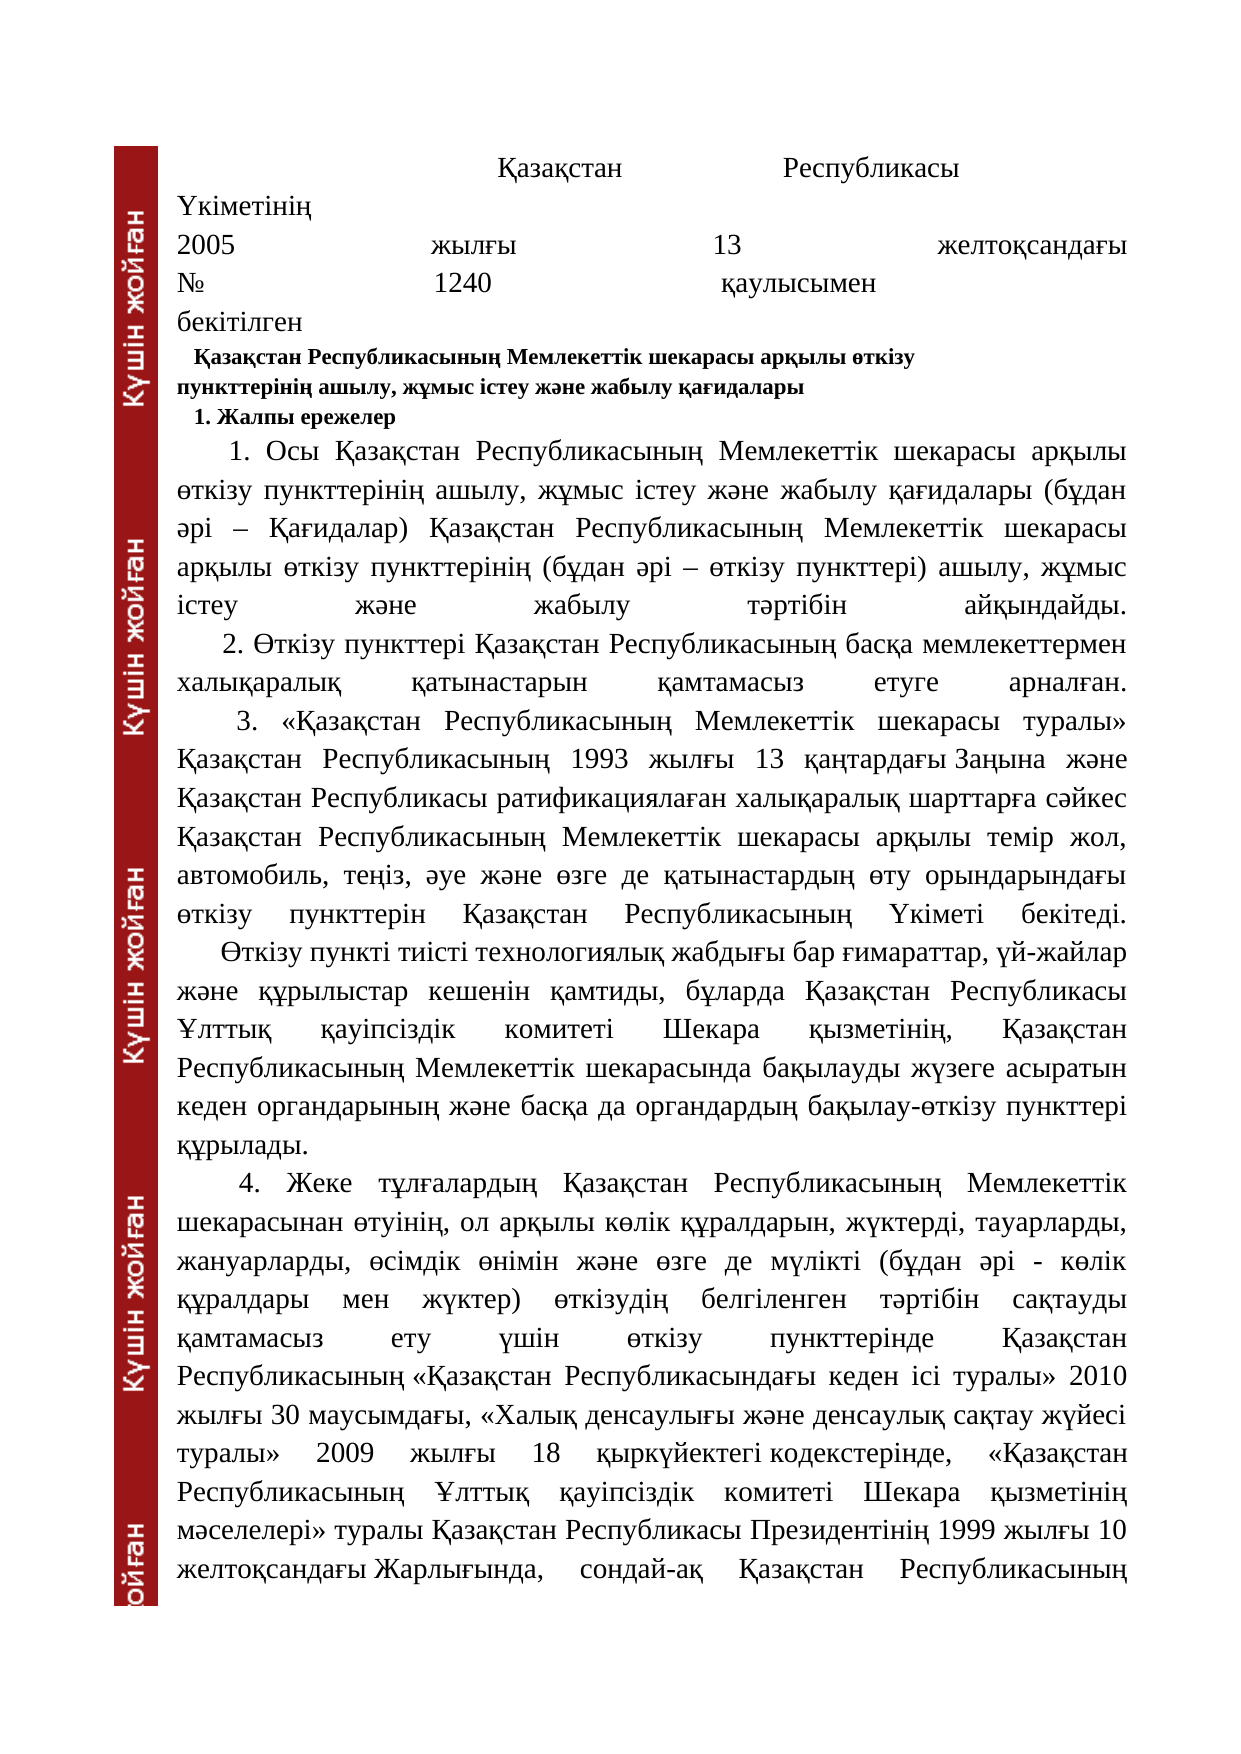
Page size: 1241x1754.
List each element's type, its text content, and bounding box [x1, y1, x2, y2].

picture [114, 399, 158, 403]
text Қазақстан Республикасының Мемлекеттiк шекарасы арқылы өткiзу пункттерiнiң ашылу, жұмыс істеу және жабылу қағидалары [112, 343, 1128, 399]
picture [114, 1584, 158, 1606]
picture [114, 338, 158, 343]
text 1. Жалпы ережелер [112, 403, 1128, 429]
picture [114, 146, 158, 150]
picture [114, 429, 158, 433]
text Қазақстан Республикасы Үкiметiнiң 2005 жылғы 13 желтоқсандағы № 1240 қаулысымен бекiтiлген [112, 150, 1128, 338]
